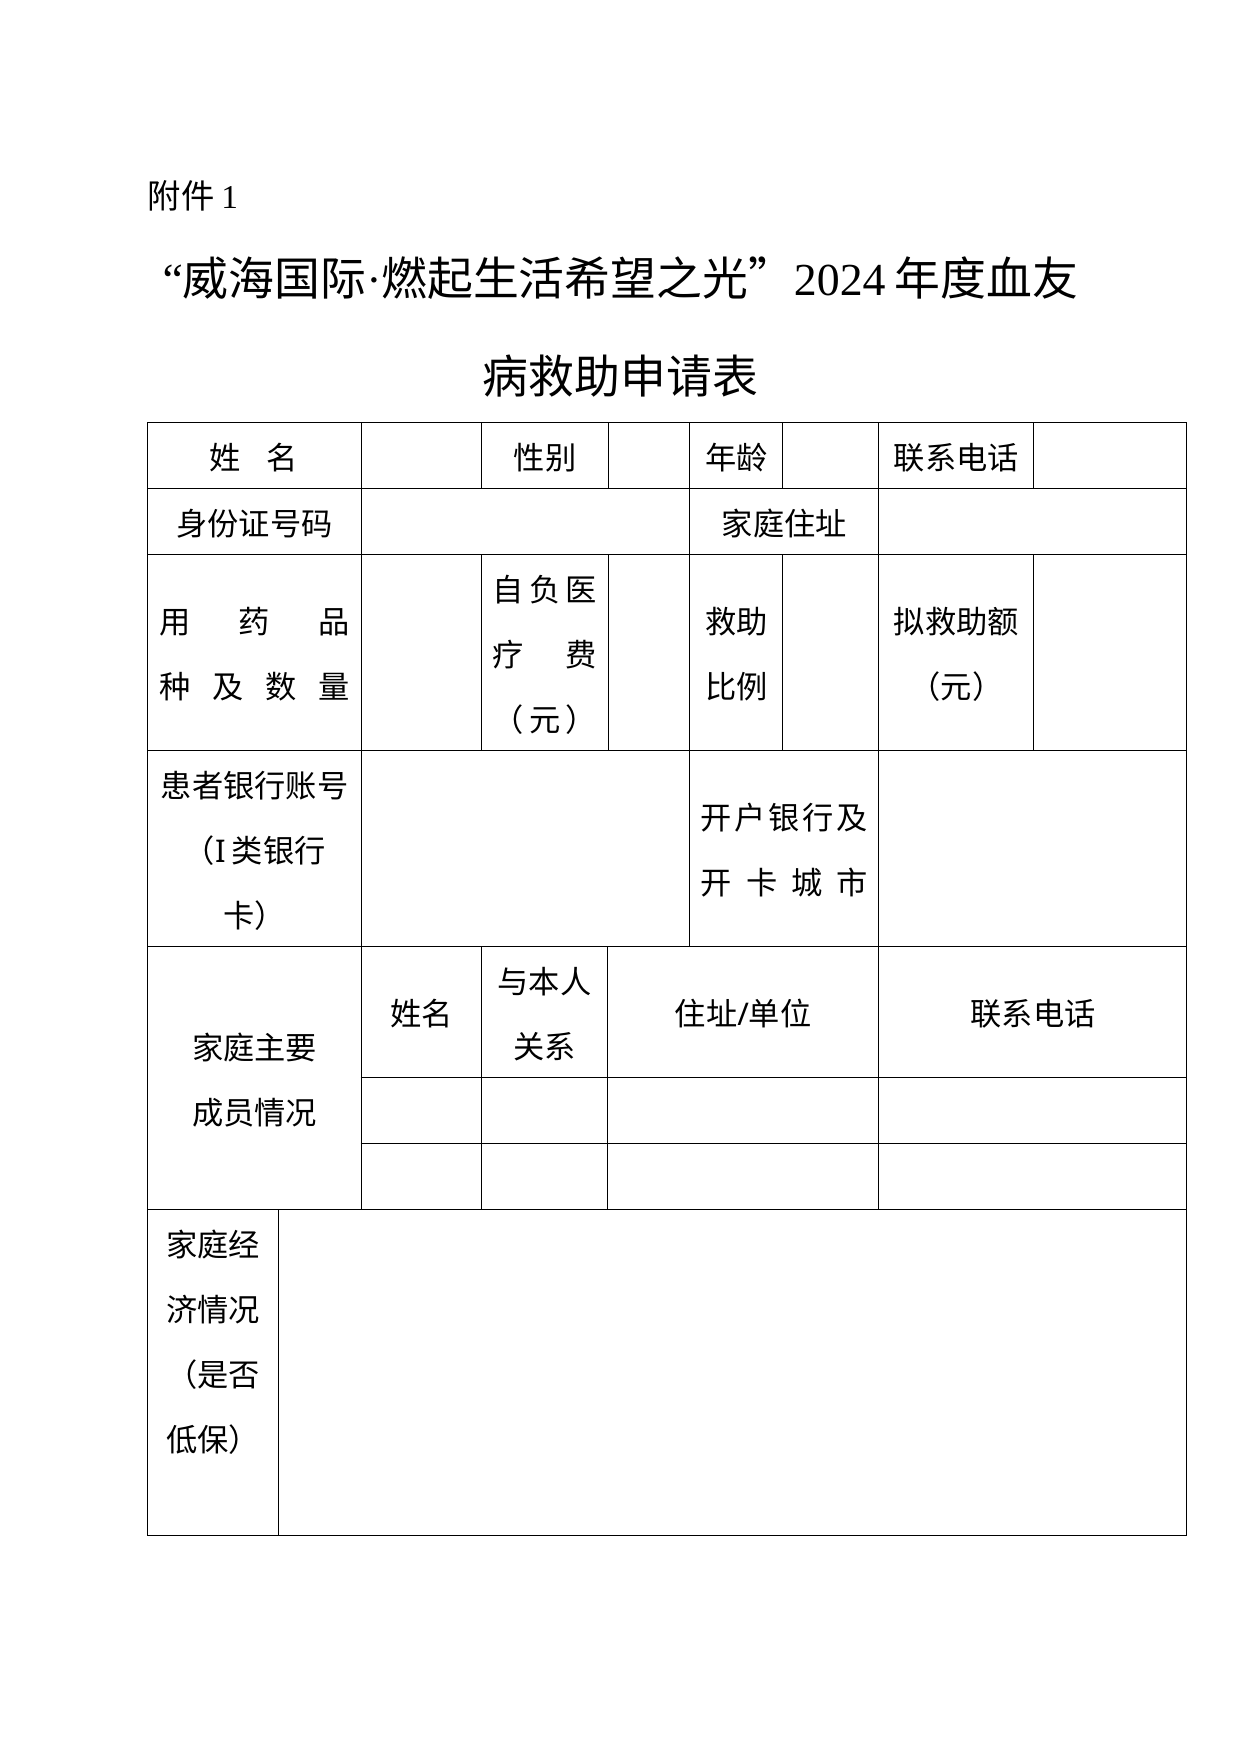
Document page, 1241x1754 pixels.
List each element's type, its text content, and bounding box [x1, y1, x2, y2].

table_header 性别 [482, 423, 608, 488]
table_cell 家庭主要 成员情况 [148, 947, 361, 1209]
table_cell [362, 489, 689, 554]
table_cell 与本人关系 [482, 947, 607, 1077]
text 附件1 [148, 162, 1093, 227]
table_header 姓 名 [148, 423, 361, 488]
table_cell 拟救助额（元） [879, 555, 1033, 750]
table_header [1034, 423, 1186, 488]
table_cell 自负医疗费（元） [482, 555, 608, 750]
table_cell 身份证号码 [148, 489, 361, 554]
table_cell 开户银行及开卡城市 [690, 751, 878, 946]
table_cell [879, 751, 1186, 946]
table_cell [482, 1144, 607, 1209]
table_cell [482, 1078, 607, 1143]
table_cell [362, 1078, 481, 1143]
table_cell [362, 555, 481, 750]
table_header 联系电话 [879, 423, 1033, 488]
table_header 年龄 [690, 423, 782, 488]
table_cell 家庭经济情况（是否低保） [148, 1210, 278, 1535]
table_cell [609, 555, 689, 750]
text “威海国际·燃起生活希望之光”2024年度血友病救助申请表 [148, 227, 1093, 422]
table_cell [362, 751, 689, 946]
table_header [362, 423, 481, 488]
table_cell 姓名 [362, 947, 481, 1077]
table_cell [362, 1144, 481, 1209]
table_cell 住址/单位 [608, 947, 878, 1077]
table_cell 家庭住址 [690, 489, 878, 554]
table_cell [608, 1144, 878, 1209]
table_cell 用药品 种及数量 [148, 555, 361, 750]
table_header [609, 423, 689, 488]
table_cell 患者银行账号（I类银行卡） [148, 751, 361, 946]
table_cell [608, 1078, 878, 1143]
table_cell [783, 555, 878, 750]
table_cell [279, 1210, 1186, 1535]
table_cell [879, 1144, 1186, 1209]
table_cell 联系电话 [879, 947, 1186, 1077]
table_cell 救助比例 [690, 555, 782, 750]
table_cell [879, 489, 1186, 554]
table_cell [1034, 555, 1186, 750]
table_header [783, 423, 878, 488]
table_cell [879, 1078, 1186, 1143]
